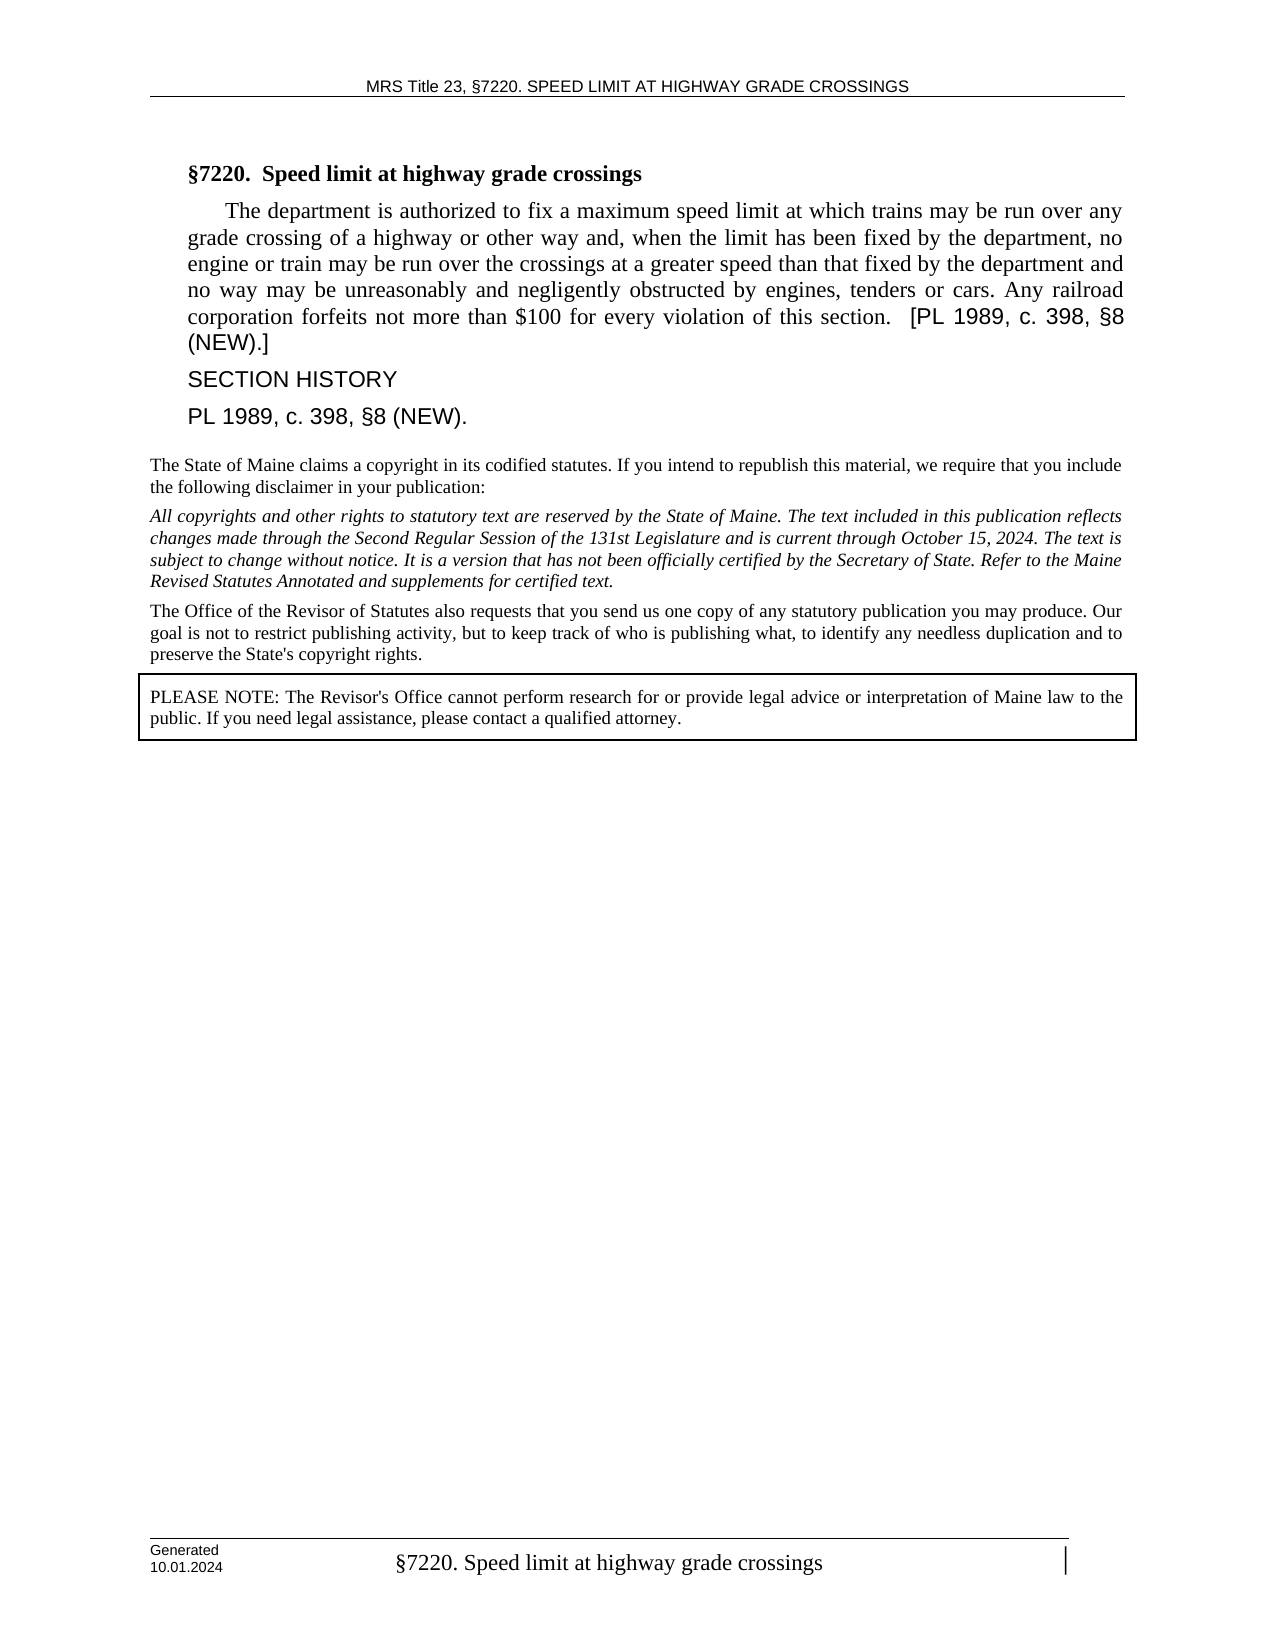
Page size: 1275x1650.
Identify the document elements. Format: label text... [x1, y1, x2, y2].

text The department is authorized to fix a maximum speed limit at which trains may be run over any grade crossing of a highway or other way and, when the limit has been fixed by the department, no engine or train may be run over the crossings at a greater speed than that fixed by the department and no way may be unreasonably and negligently obstructed by engines, tenders or cars. Any railroad corporation forfeits not more than $100 for every violation of this section. [PL 1989, c. 398, §8 (NEW).] [187, 197, 1125, 355]
text All copyrights and other rights to statutory text are reserved by the State of Maine. The text included in this publication reflects changes made through the Second Regular Session of the 131st Legislature and is current through October 15, 2024 . The text is subject to change without notice. It is a version that has not been officially certified by the Secretary of State. Refer to the Maine Revised Statutes Annotated and supplements for certified text. [150, 505, 1125, 592]
text §7220. Speed limit at highway grade crossings [187, 160, 1125, 187]
text PL 1989, c. 398, §8 (NEW). [187, 403, 1125, 429]
text The Office of the Revisor of Statutes also requests that you send us one copy of any statutory publication you may produce. Our goal is not to restrict publishing activity, but to keep track of who is publishing what, to identify any needless duplication and to preserve the State's copyright rights. [150, 600, 1125, 665]
text PLEASE NOTE: The Revisor's Office cannot perform research for or provide legal advice or interpretation of Maine law to the public. If you need legal assistance, please contact a qualified attorney. [140, 675, 1135, 739]
text The State of Maine claims a copyright in its codified statutes. If you intend to republish this material, we require that you include the following disclaimer in your publication: [150, 454, 1125, 497]
text SECTION HISTORY [187, 366, 1125, 392]
